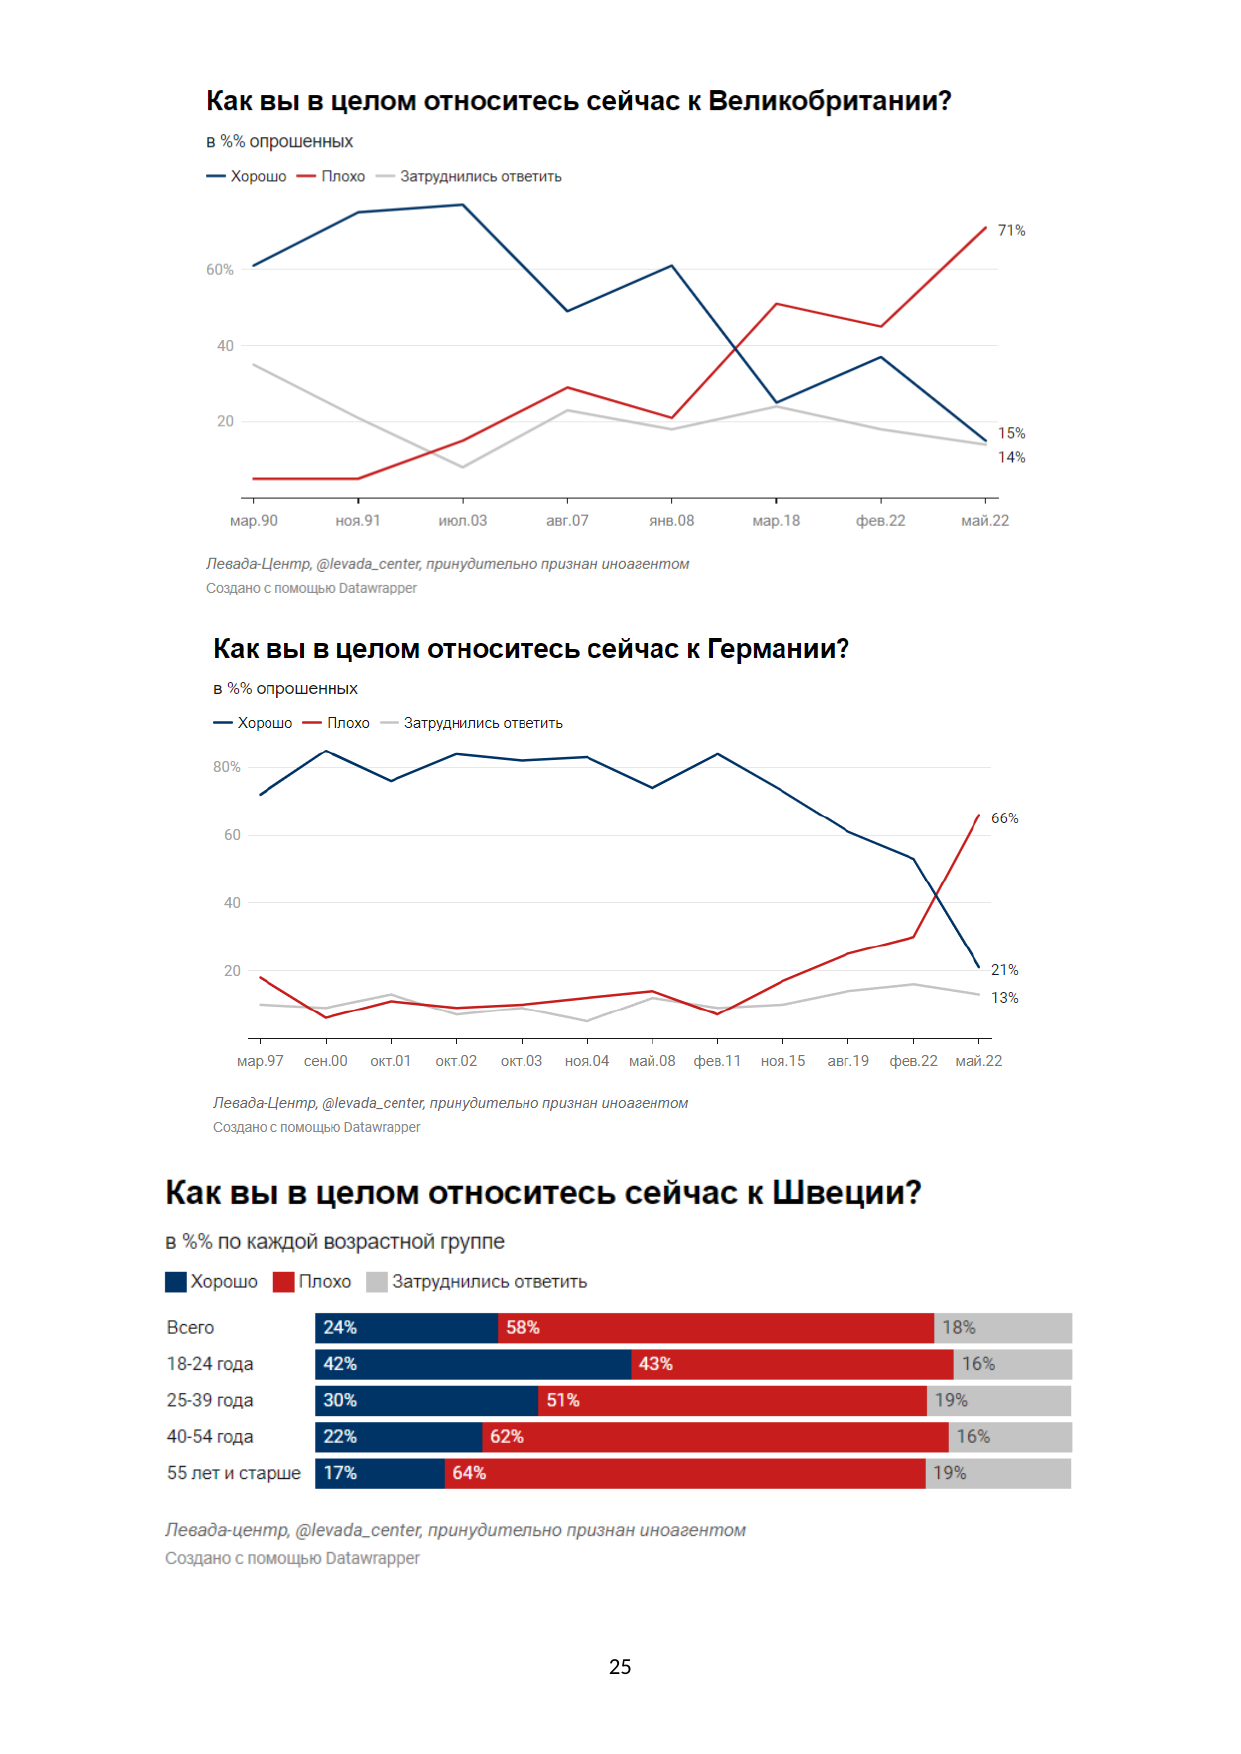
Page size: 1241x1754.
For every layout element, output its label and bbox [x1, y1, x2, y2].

picture [153, 1158, 1087, 1575]
picture [195, 75, 1045, 605]
picture [203, 623, 1038, 1140]
